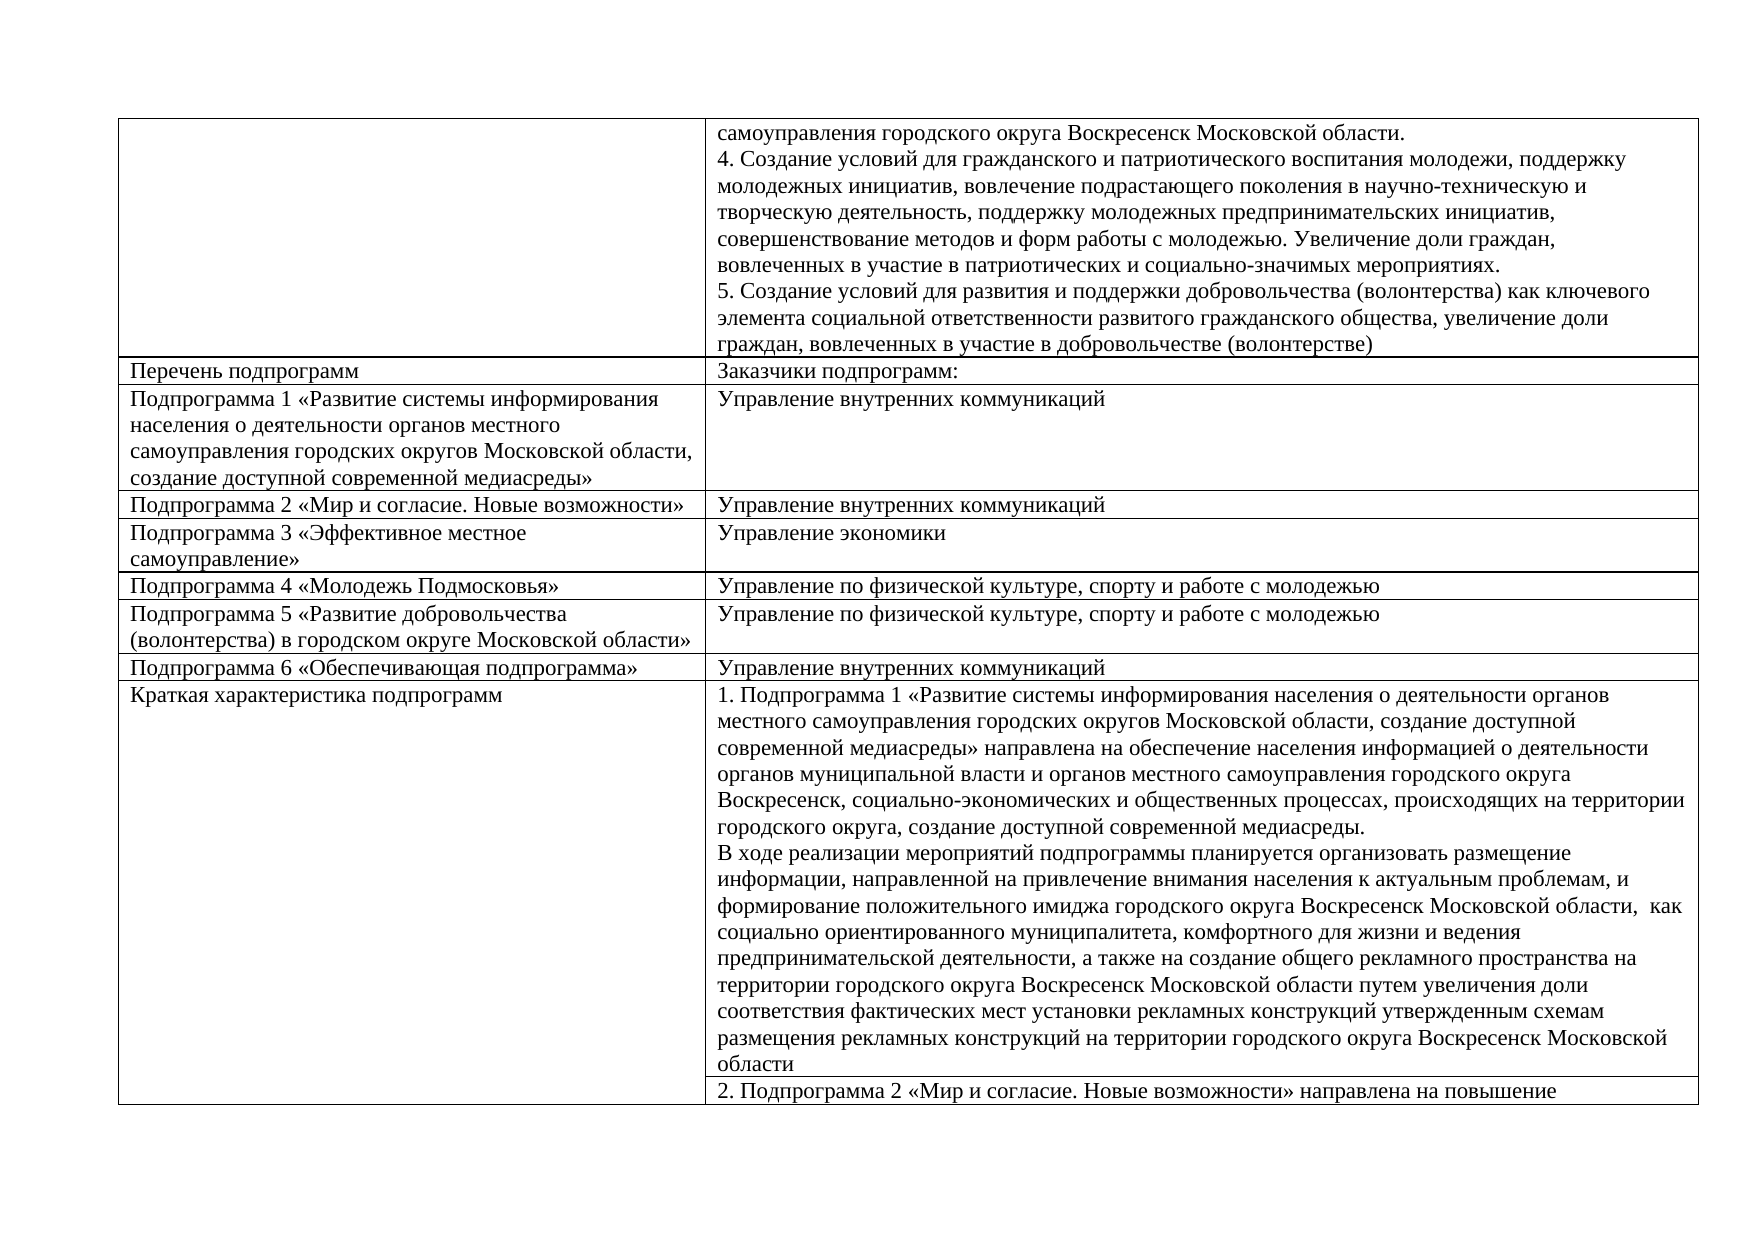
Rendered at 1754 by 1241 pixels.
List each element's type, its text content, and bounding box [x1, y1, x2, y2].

table_cell Управление внутренних коммуникаций [706, 491, 1698, 518]
table_cell Перечень подпрограмм [119, 358, 705, 384]
table_cell Управление внутренних коммуникаций [706, 654, 1698, 680]
table_cell Подпрограмма 1 «Развитие системы информирования населения о деятельности органов местного самоуправления городских округов Московской области, создание доступной современной медиасреды» [119, 385, 705, 490]
table_cell Управление экономики [706, 519, 1698, 571]
table_cell Управление по физической культуре, спорту и работе с молодежью [706, 600, 1698, 652]
table_cell Подпрограмма 2 «Мир и согласие. Новые возможности» [119, 491, 705, 518]
table_cell 1. Подпрограмма 1 «Развитие системы информирования населения о деятельности органов местного самоуправления городских округов Московской области, создание доступной современной медиасреды» направлена на обеспечение населения информацией о деятельности органов муниципальной власти и органов местного самоуправления городского округа Воскресенск, социально-экономических и общественных процессах, происходящих на территории городского округа, создание доступной современной медиасреды. В ходе реализации мероприятий подпрограммы планируется организовать размещение информации, направленной на привлечение внимания населения к актуальным проблемам, и формирование положительного имиджа городского округа Воскресенск Московской области, как социально ориентированного муниципалитета, комфортного для жизни и ведения предпринимательской деятельности, а также на создание общего рекламного пространства на территории городского округа Воскресенск Московской области путем увеличения доли соответствия фактических мест установки рекламных конструкций утвержденным схемам размещения рекламных конструкций на территории городского округа Воскресенск Московской области [706, 681, 1698, 1076]
table_cell Подпрограмма 4 «Молодежь Подмосковья» [119, 573, 705, 599]
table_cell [706, 119, 1698, 356]
table_cell Краткая характеристика подпрограмм [119, 681, 705, 1104]
table_cell Управление по физической культуре, спорту и работе с молодежью [706, 573, 1698, 599]
table_cell Подпрограмма 5 «Развитие добровольчества (волонтерства) в городском округе Московской области» [119, 600, 705, 652]
table_cell Управление внутренних коммуникаций [706, 385, 1698, 490]
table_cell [119, 119, 705, 356]
table_cell Подпрограмма 6 «Обеспечивающая подпрограмма» [119, 654, 705, 680]
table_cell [706, 1077, 1698, 1104]
table_cell Заказчики подпрограмм: [706, 358, 1698, 384]
table_cell Подпрограмма 3 «Эффективное местное самоуправление» [119, 519, 705, 571]
